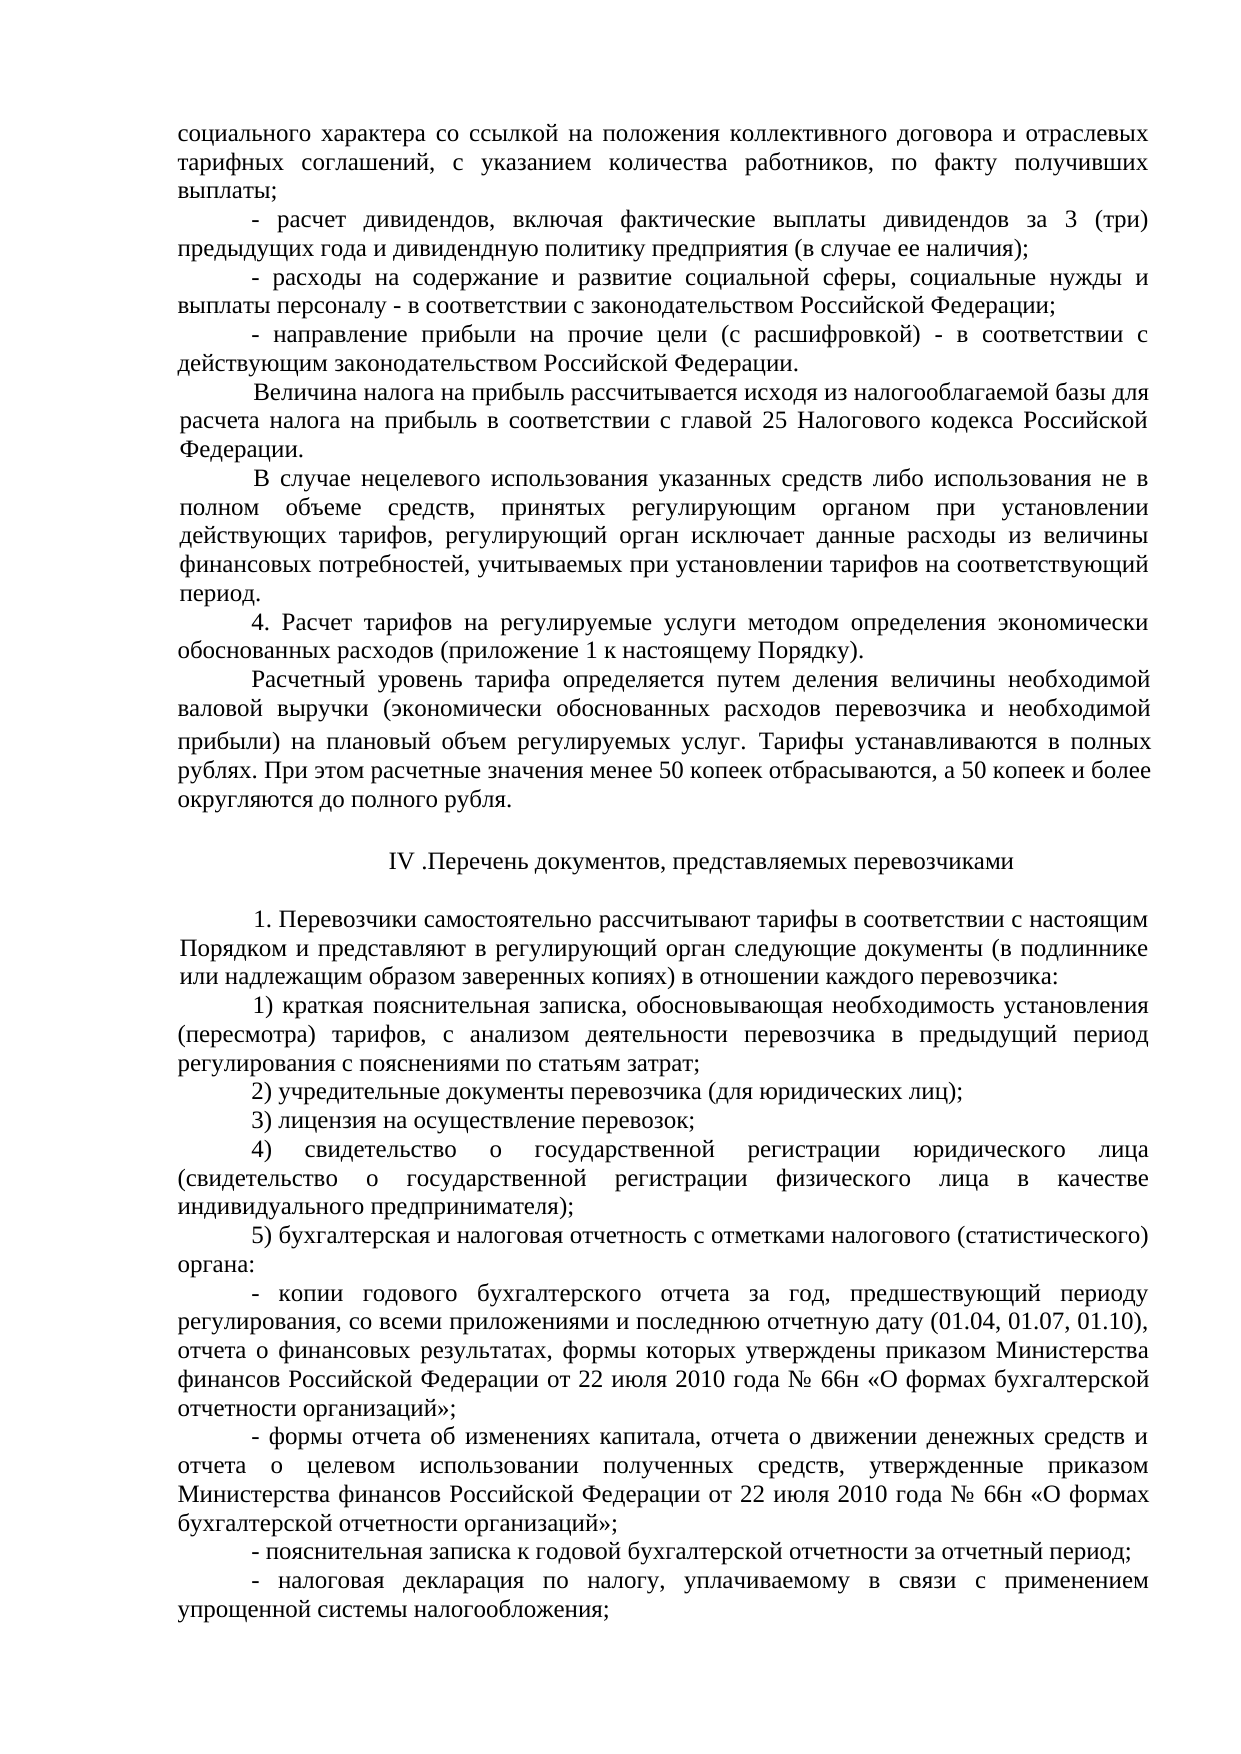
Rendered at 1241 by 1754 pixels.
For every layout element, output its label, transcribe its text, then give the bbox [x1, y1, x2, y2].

text 3) лицензия на осуществление перевозок; [177, 1105, 1152, 1134]
text - копии годового бухгалтерского отчета за год, предшествующий периоду регулирования, со всеми приложениями и последнюю отчетную дату (01.04, 01.07, 01.10), отчета о финансовых результатах, формы которых утверждены приказом Министерства финансов Российской Федерации от 22 июля 2010 года № 66н «О формах бухгалтерской отчетности организаций»; [177, 1278, 1149, 1421]
text 4. Расчет тарифов на регулируемые услуги методом определения экономически обоснованных расходов (приложение 1 к настоящему Порядку). [177, 607, 1149, 664]
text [177, 118, 1149, 204]
text Величина налога на прибыль рассчитывается исходя из налогооблагаемой базы для расчета налога на прибыль в соответствии с главой 25 Налогового кодекса Российской Федерации. [179, 377, 1149, 463]
text 4) свидетельство о государственной регистрации юридического лица (свидетельство о государственной регистрации физического лица в качестве индивидуального предпринимателя); [177, 1134, 1149, 1220]
text - пояснительная записка к годовой бухгалтерской отчетности за отчетный период; [177, 1536, 1149, 1565]
text - направление прибыли на прочие цели (с расшифровкой) - в соответствии с действующим законодательством Российской Федерации. [177, 319, 1149, 377]
text - расходы на содержание и развитие социальной сферы, социальные нужды и выплаты персоналу - в соответствии с законодательством Российской Федерации; [177, 262, 1149, 319]
text В случае нецелевого использования указанных средств либо использования не в полном объеме средств, принятых регулирующим органом при установлении действующих тарифов, регулирующий орган исключает данные расходы из величины финансовых потребностей, учитываемых при установлении тарифов на соответствующий период. [179, 463, 1149, 607]
text Расчетный уровень тарифа определяется путем деления величины необходимой валовой выручки (экономически обоснованных расходов перевозчика и необходимой прибыли) на плановый объем регулируемых услуг. Тарифы устанавливаются в полных рублях. При этом расчетные значения менее 50 копеек отбрасываются, а 50 копеек и более округляются до полного рубля. [177, 664, 1152, 813]
text IV .Перечень документов, представляемых перевозчиками [177, 846, 1152, 875]
text - формы отчета об изменениях капитала, отчета о движении денежных средств и отчета о целевом использовании полученных средств, утвержденные приказом Министерства финансов Российской Федерации от 22 июля 2010 года № 66н «О формах бухгалтерской отчетности организаций»; [177, 1421, 1149, 1536]
text - налоговая декларация по налогу, уплачиваемому в связи с применением упрощенной системы налогообложения; [177, 1565, 1149, 1623]
text - расчет дивидендов, включая фактические выплаты дивидендов за 3 (три) предыдущих года и дивидендную политику предприятия (в случае ее наличия); [177, 204, 1149, 262]
text 2) учредительные документы перевозчика (для юридических лиц); [177, 1076, 1152, 1105]
text 1) краткая пояснительная записка, обосновывающая необходимость установления (пересмотра) тарифов, с анализом деятельности перевозчика в предыдущий период регулирования с пояснениями по статьям затрат; [177, 990, 1149, 1076]
text 5) бухгалтерская и налоговая отчетность с отметками налогового (статистического) органа: [177, 1220, 1149, 1278]
text 1. Перевозчики самостоятельно рассчитывают тарифы в соответствии с настоящим Порядком и представляют в регулирующий орган следующие документы (в подлиннике или надлежащим образом заверенных копиях) в отношении каждого перевозчика: [179, 904, 1149, 990]
